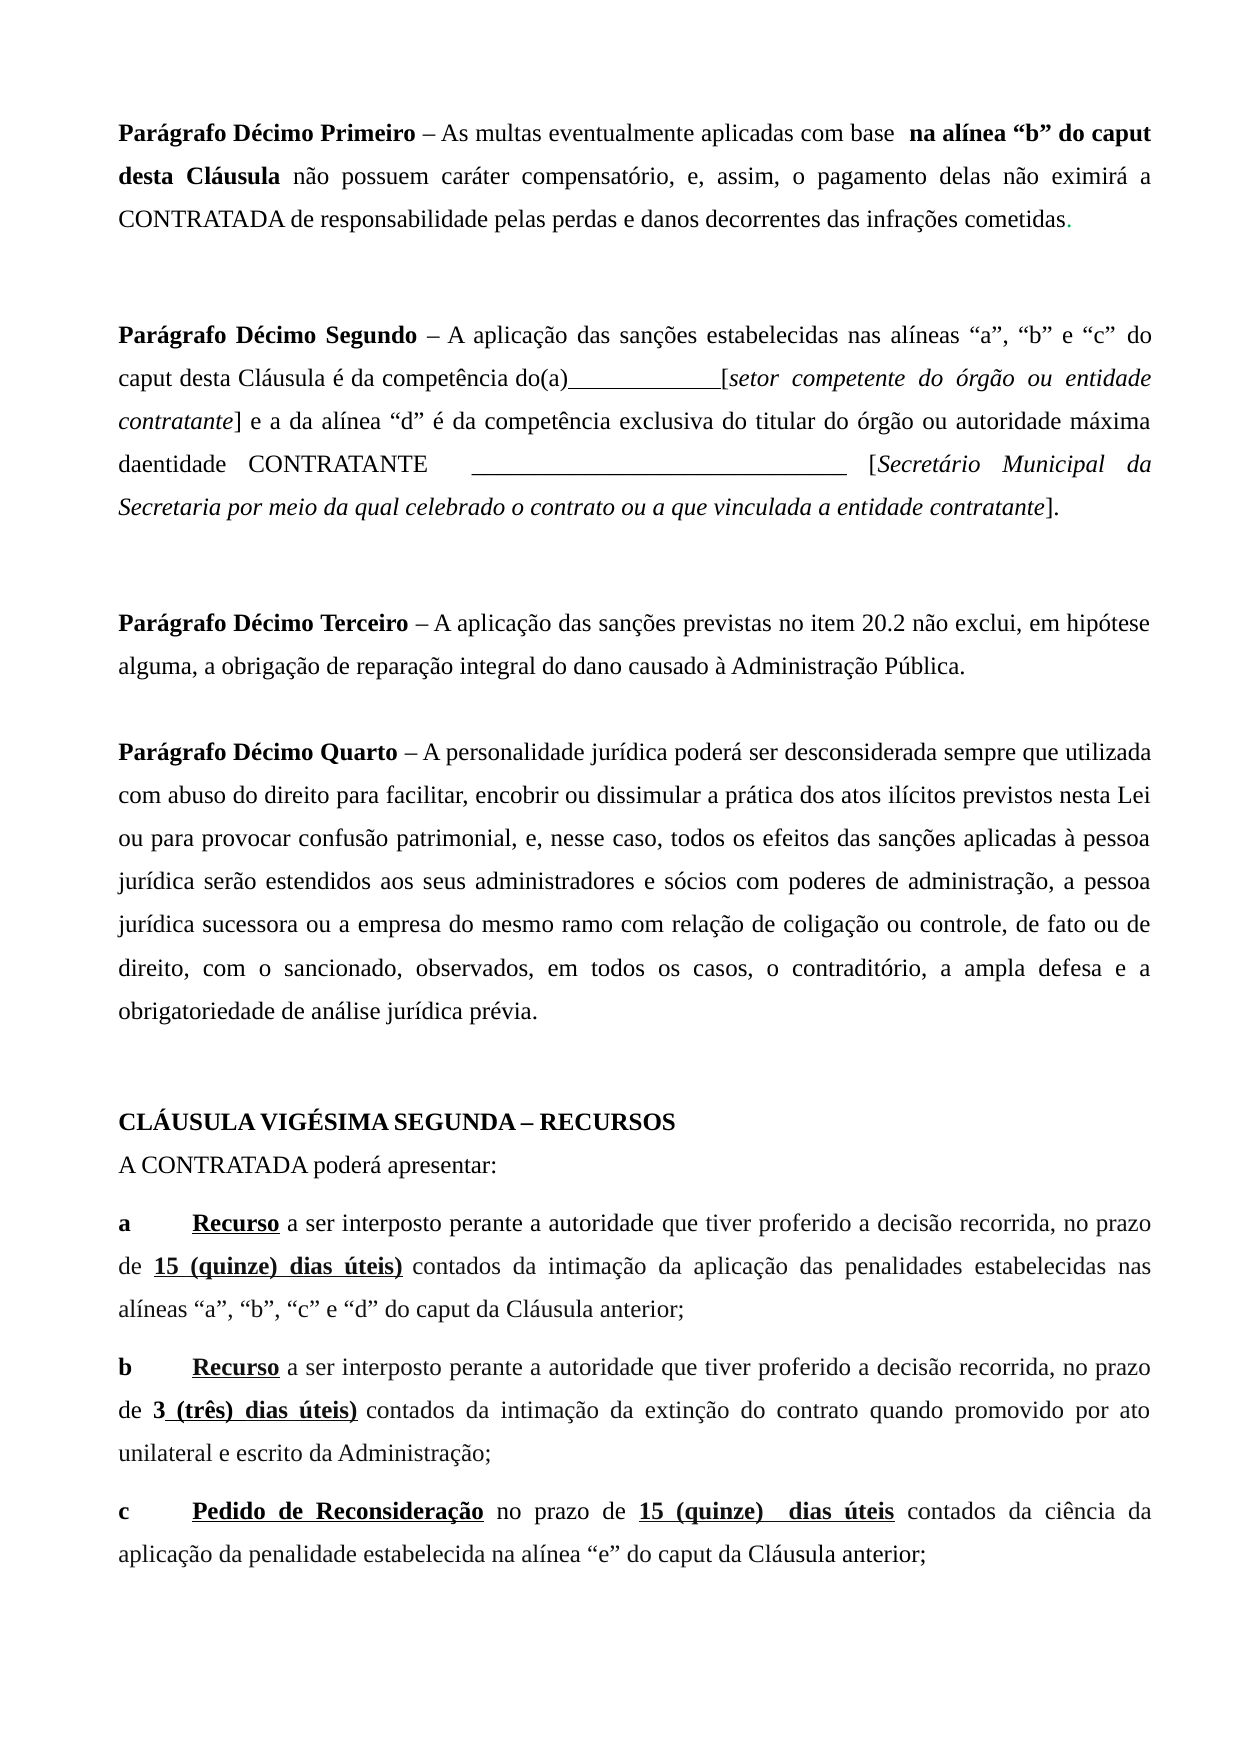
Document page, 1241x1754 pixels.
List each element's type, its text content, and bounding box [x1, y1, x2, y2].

text Parágrafo Décimo Quarto – A personalidade jurídica poderá ser desconsiderada sempre que utilizada com abuso do direito para facilitar, encobrir ou dissimular a prática dos atos ilícitos previstos nesta Lei ou para provocar confusão patrimonial, e, nesse caso, todos os efeitos das sanções aplicadas à pessoa jurídica serão estendidos aos seus administradores e sócios com poderes de administração, a pessoa jurídica sucessora ou a empresa do mesmo ramo com relação de coligação ou controle, de fato ou de direito, com o sancionado, observados, em todos os casos, o contraditório, a ampla defesa e a obrigatoriedade de análise jurídica prévia. [118, 737, 1152, 1024]
subtitle CLÁUSULA VIGÉSIMA SEGUNDA – RECURSOS [118, 1107, 1152, 1136]
text A CONTRATADA poderá apresentar: [118, 1150, 1152, 1179]
list Recurso a ser interposto perante a autoridade que tiver proferido a decisão recorrida, no prazo de 15 (quinze) dias úteis) contados da intimação da aplicação das penalidades estabelecidas nas alíneas “a”, “b”, “c” e “d” do caput da Cláusula anterior; [118, 1208, 1152, 1323]
text Parágrafo Décimo Terceiro – A aplicação das sanções previstas no item 20.2 não exclui, em hipótese alguma, a obrigação de reparação integral do dano causado à Administração Pública. [118, 608, 1152, 679]
text Parágrafo Décimo Segundo – A aplicação das sanções estabelecidas nas alíneas “a”, “b” e “c” do caput desta Cláusula é da competência do(a) [setor competente do órgão ou entidade contratante] e a da alínea “d” é da competência exclusiva do titular do órgão ou autoridade máxima daentidade CONTRATANTE ______________________________ [Secretário Municipal da Secretaria por meio da qual celebrado o contrato ou a que vinculada a entidade contratante]. [118, 320, 1152, 521]
list Pedido de Reconsideração no prazo de 15 (quinze) dias úteis contados da ciência da aplicação da penalidade estabelecida na alínea “e” do caput da Cláusula anterior; [118, 1496, 1152, 1568]
text Parágrafo Décimo Primeiro – As multas eventualmente aplicadas com base na alínea “b” do caput desta Cláusula não possuem caráter compensatório, e, assim, o pagamento delas não eximirá a CONTRATADA de responsabilidade pelas perdas e danos decorrentes das infrações cometidas. [118, 118, 1152, 233]
list Recurso a ser interposto perante a autoridade que tiver proferido a decisão recorrida, no prazo de 3 (três) dias úteis) contados da intimação da extinção do contrato quando promovido por ato unilateral e escrito da Administração; [118, 1352, 1152, 1467]
